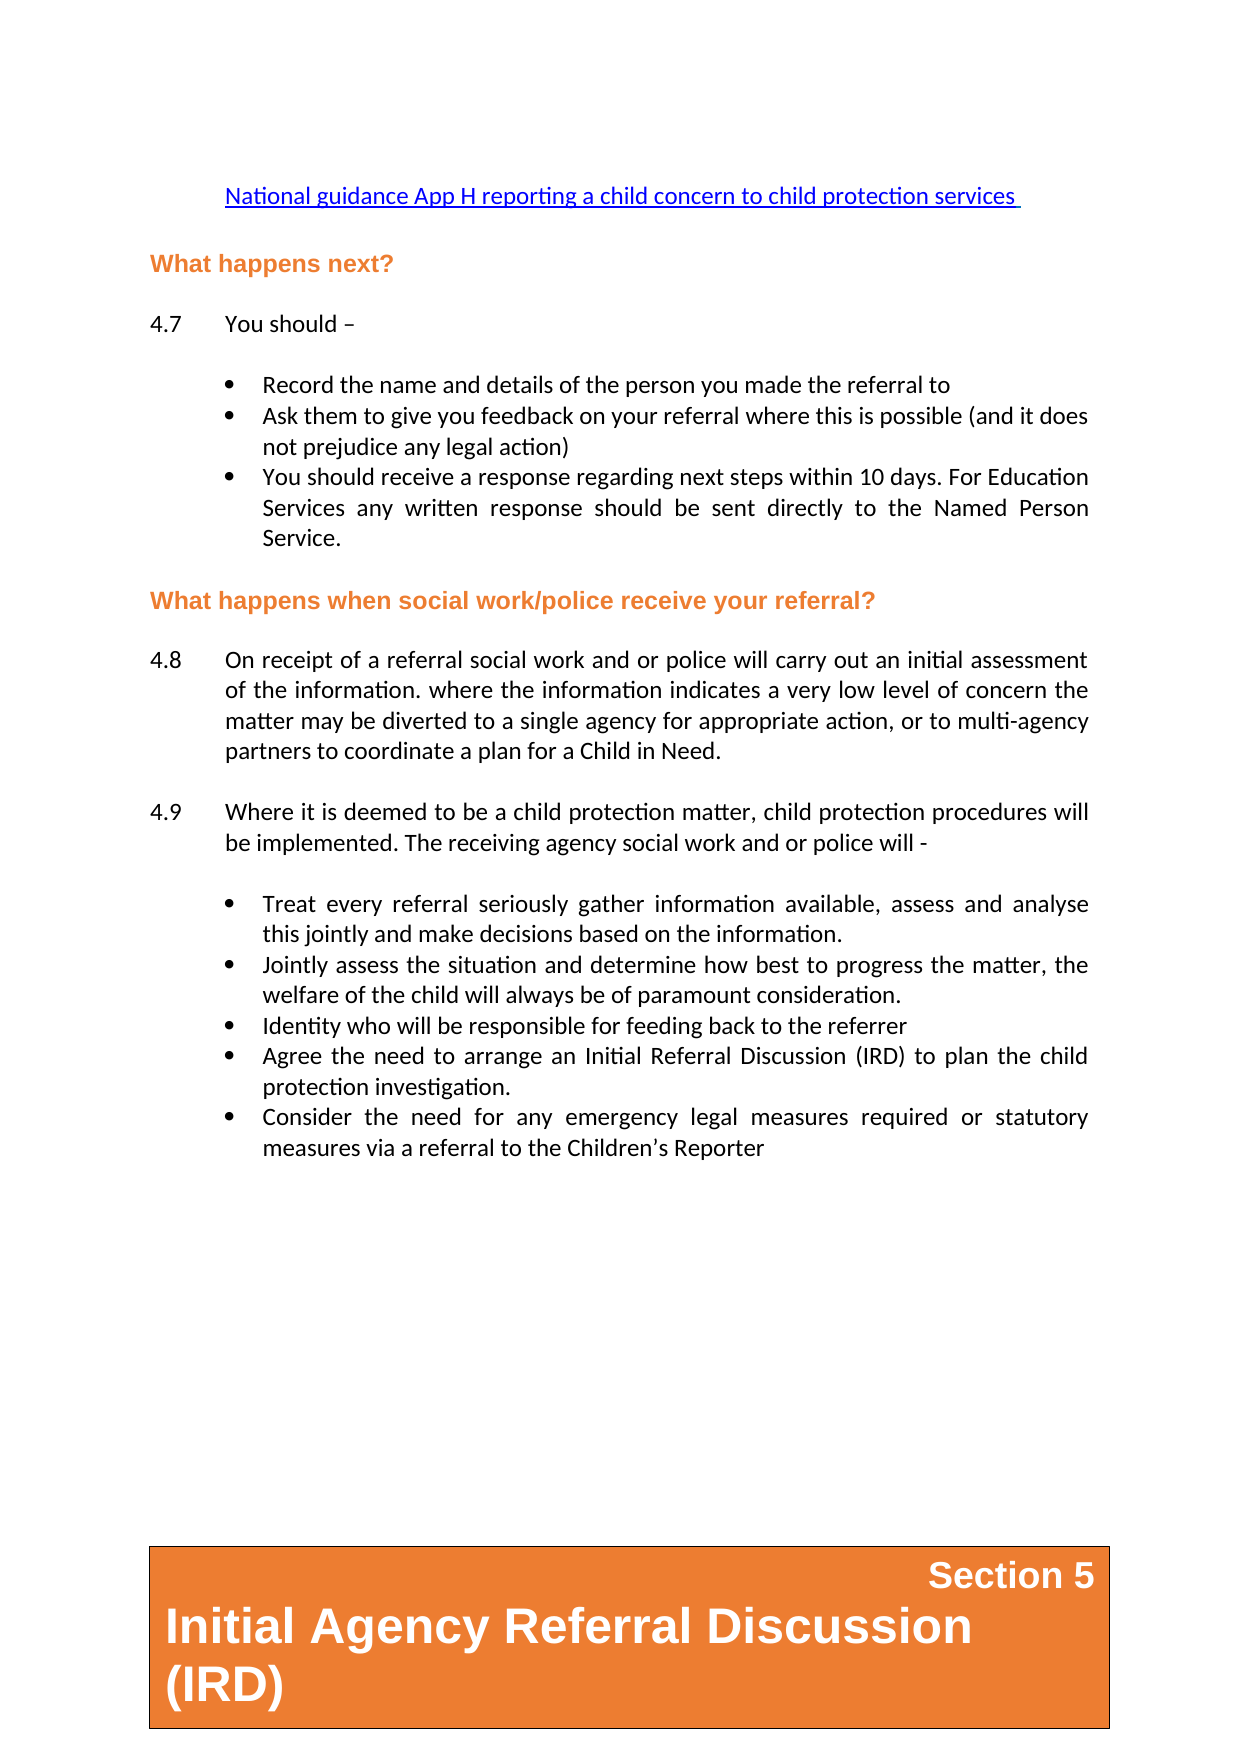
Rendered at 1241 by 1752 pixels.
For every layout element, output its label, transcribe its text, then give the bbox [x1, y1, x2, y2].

text 4.9 Where it is deemed to be a child protection matter, child protection procedures will be implemented. The receiving agency social work and or police will - [150, 796, 1090, 857]
list You should receive a response regarding next steps within 10 days. For Education Services any written response should be sent directly to the Named Person Service. [225, 461, 1090, 553]
list Ask them to give you feedback on your referral where this is possible (and it does not prejudice any legal action) [225, 400, 1090, 461]
list Agree the need to arrange an Initial Referral Discussion (IRD) to plan the child protection investigation. [225, 1041, 1090, 1102]
text What happens when social work/police receive your referral? [150, 586, 1090, 615]
text 4.8 On receipt of a referral social work and or police will carry out an initial assessment of the information. where the information indicates a very low level of concern the matter may be diverted to a single agency for appropriate action, or to multi-agency partners to coordinate a plan for a Child in Need. [150, 644, 1090, 766]
list Identity who will be responsible for feeding back to the referrer [225, 1010, 1090, 1041]
text National guidance App H reporting a child concern to child protection services [150, 181, 1090, 211]
list Jointly assess the situation and determine how best to progress the matter, the welfare of the child will always be of paramount consideration. [225, 949, 1090, 1010]
text 4.7 You should – [150, 308, 1090, 339]
text What happens next? [150, 249, 1090, 278]
list Consider the need for any emergency legal measures required or statutory measures via a referral to the Children’s Reporter [225, 1102, 1090, 1163]
list Record the name and details of the person you made the referral to [225, 369, 1090, 400]
list Treat every referral seriously gather information available, assess and analyse this jointly and make decisions based on the information. [225, 888, 1090, 949]
